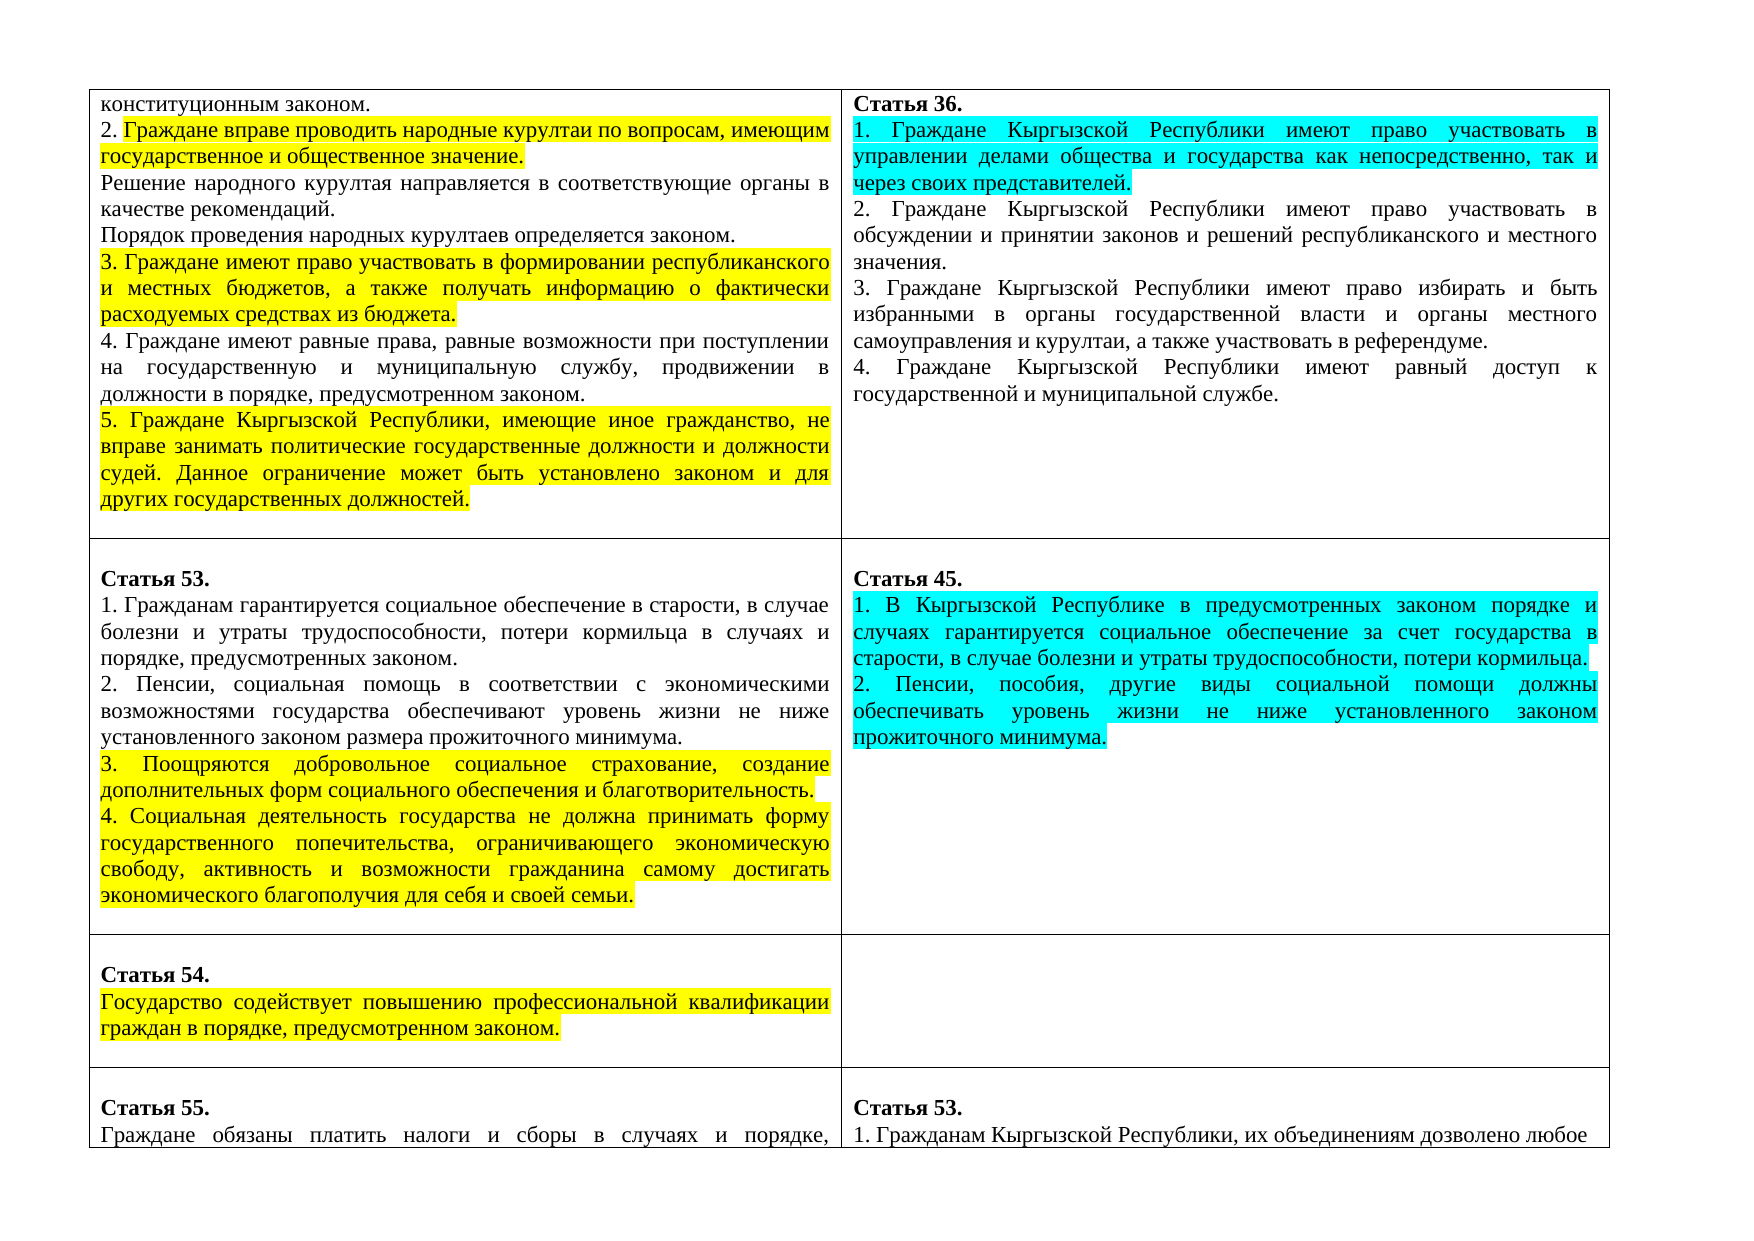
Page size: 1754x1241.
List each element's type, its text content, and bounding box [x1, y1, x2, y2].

table_cell Статья 45. 1. В Кыргызской Республике в предусмотренных законом порядке и случаях гарантируется социальное обеспечение за счет государства в старости, в случае болезни и утраты трудоспособности, потери кормильца. 2. Пенсии, пособия, другие виды социальной помощи должны обеспечивать уровень жизни не ниже установленного законом прожиточного минимума. [842, 539, 1609, 934]
table_cell Статья 53. 1. Гражданам гарантируется социальное обеспечение в старости, в случае болезни и утраты трудоспособности, потери кормильца в случаях и порядке, предусмотренных законом. 2. Пенсии, социальная помощь в соответствии с экономическими возможностями государства обеспечивают уровень жизни не ниже установленного законом размера прожиточного минимума. 3. Поощряются добровольное социальное страхование, создание дополнительных форм социального обеспечения и благотворительность. 4. Социальная деятельность государства не должна принимать форму государственного попечительства, ограничивающего экономическую свободу, активность и возможности гражданина самому достигать экономического благополучия для себя и своей семьи. [90, 539, 841, 934]
table_cell [842, 935, 1609, 1067]
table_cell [90, 1068, 841, 1147]
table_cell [842, 90, 1609, 538]
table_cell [842, 1068, 1609, 1147]
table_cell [90, 90, 841, 538]
table_cell Статья 54. Государство содействует повышению профессиональной квалификации граждан в порядке, предусмотренном законом. [90, 935, 841, 1067]
